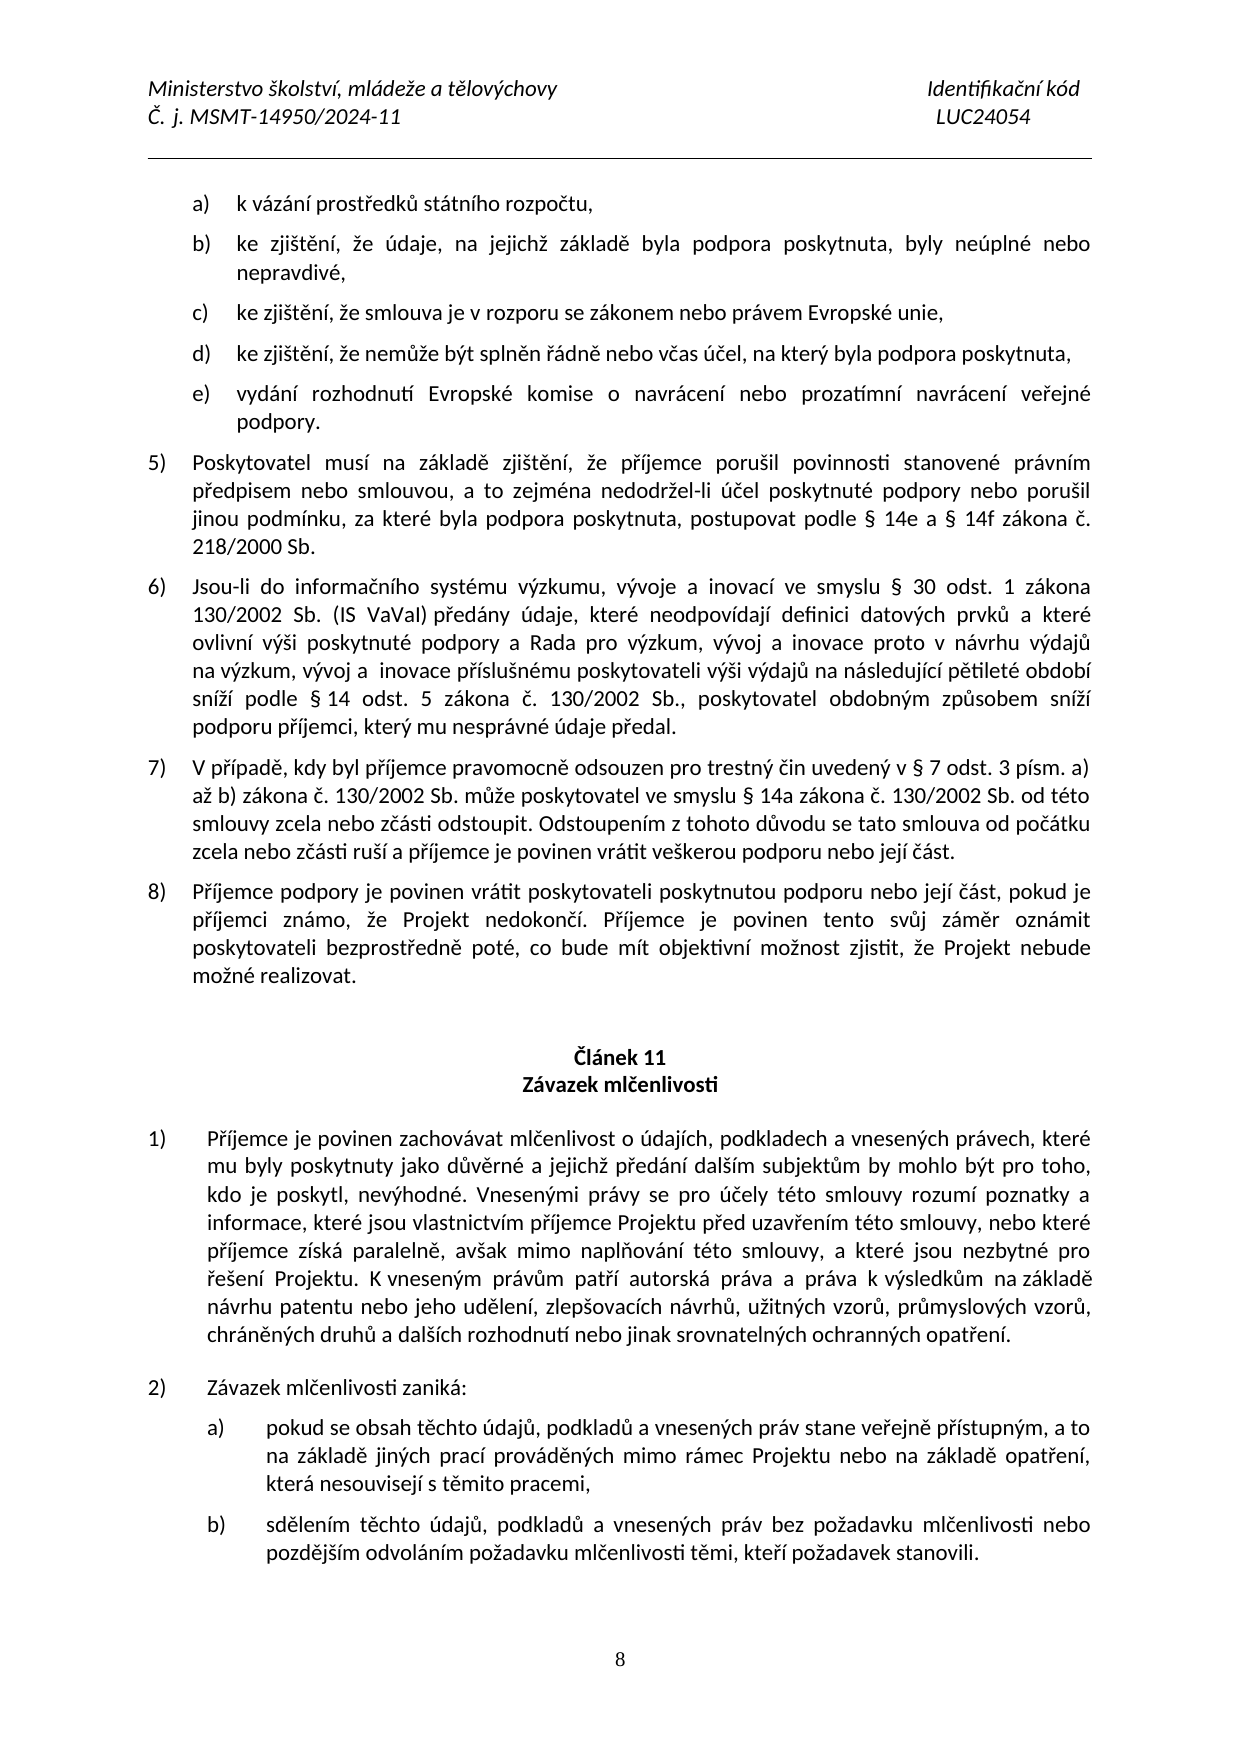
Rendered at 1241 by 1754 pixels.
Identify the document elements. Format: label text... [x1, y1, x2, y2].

text c) ke zjištění, že smlouva je v rozporu se zákonem nebo právem Evropské unie, [192, 298, 1092, 326]
list Poskytovatel musí na základě zjištění, že příjemce porušil povinnosti stanovené právním předpisem nebo smlouvou, a to zejména nedodržel-li účel poskytnuté podpory nebo porušil jinou podmínku, za které byla podpora poskytnuta, postupovat podle § 14e a § 14f zákona č. 218/2000 Sb. [148, 448, 1092, 560]
text Závazek mlčenlivosti [148, 1071, 1092, 1099]
list Příjemce podpory je povinen vrátit poskytovateli poskytnutou podporu nebo její část, pokud je příjemci známo, že Projekt nedokončí. Příjemce je povinen tento svůj záměr oznámit poskytovateli bezprostředně poté, co bude mít objektivní možnost zjistit, že Projekt nebude možné realizovat. [148, 877, 1092, 989]
list Příjemce je povinen zachovávat mlčenlivost o údajích, podkladech a vnesených právech, které mu byly poskytnuty jako důvěrné a jejichž předání dalším subjektům by mohlo být pro toho, kdo je poskytl, nevýhodné. Vnesenými právy se pro účely této smlouvy rozumí poznatky a informace, které jsou vlastnictvím příjemce Projektu před uzavřením této smlouvy, nebo které příjemce získá paralelně, avšak mimo naplňování této smlouvy, a které jsou nezbytné pro řešení Projektu. K vneseným právům patří autorská práva a práva k výsledkům na základě návrhu patentu nebo jeho udělení, zlepšovacích návrhů, užitných vzorů, průmyslových vzorů, chráněných druhů a dalších rozhodnutí nebo jinak srovnatelných ochranných opatření. [148, 1124, 1092, 1348]
list Jsou-li do informačního systému výzkumu, vývoje a inovací ve smyslu § 30 odst. 1 zákona 130/2002 Sb. (IS VaVaI) předány údaje, které neodpovídají definici datových prvků a které ovlivní výši poskytnuté podpory a Rada pro výzkum, vývoj a inovace proto v návrhu výdajů na výzkum, vývoj a inovace příslušnému poskytovateli výši výdajů na následující pětileté období sníží podle § 14 odst. 5 zákona č. 130/2002 Sb., poskytovatel obdobným způsobem sníží podporu příjemci, který mu nesprávné údaje předal. [148, 572, 1092, 740]
list sdělením těchto údajů, podkladů a vnesených práv bez požadavku mlčenlivosti nebo pozdějším odvoláním požadavku mlčenlivosti těmi, kteří požadavek stanovili. [207, 1510, 1092, 1566]
text b) ke zjištění, že údaje, na jejichž základě byla podpora poskytnuta, byly neúplné nebo nepravdivé, [192, 229, 1092, 286]
text Článek 11 [148, 1043, 1092, 1071]
list V případě, kdy byl příjemce pravomocně odsouzen pro trestný čin uvedený v § 7 odst. 3 písm. a) až b) zákona č. 130/2002 Sb. může poskytovatel ve smyslu § 14a zákona č. 130/2002 Sb. od této smlouvy zcela nebo zčásti odstoupit. Odstoupením z tohoto důvodu se tato smlouva od počátku zcela nebo zčásti ruší a příjemce je povinen vrátit veškerou podporu nebo její část. [148, 753, 1092, 865]
text d) ke zjištění, že nemůže být splněn řádně nebo včas účel, na který byla podpora poskytnuta, [192, 339, 1092, 367]
text a) k vázání prostředků státního rozpočtu, [192, 189, 1092, 217]
list Závazek mlčenlivosti zaniká: [148, 1373, 1092, 1401]
list pokud se obsah těchto údajů, podkladů a vnesených práv stane veřejně přístupným, a to na základě jiných prací prováděných mimo rámec Projektu nebo na základě opatření, která nesouvisejí s těmito pracemi, [207, 1413, 1092, 1497]
text e) vydání rozhodnutí Evropské komise o navrácení nebo prozatímní navrácení veřejné podpory. [192, 379, 1092, 435]
